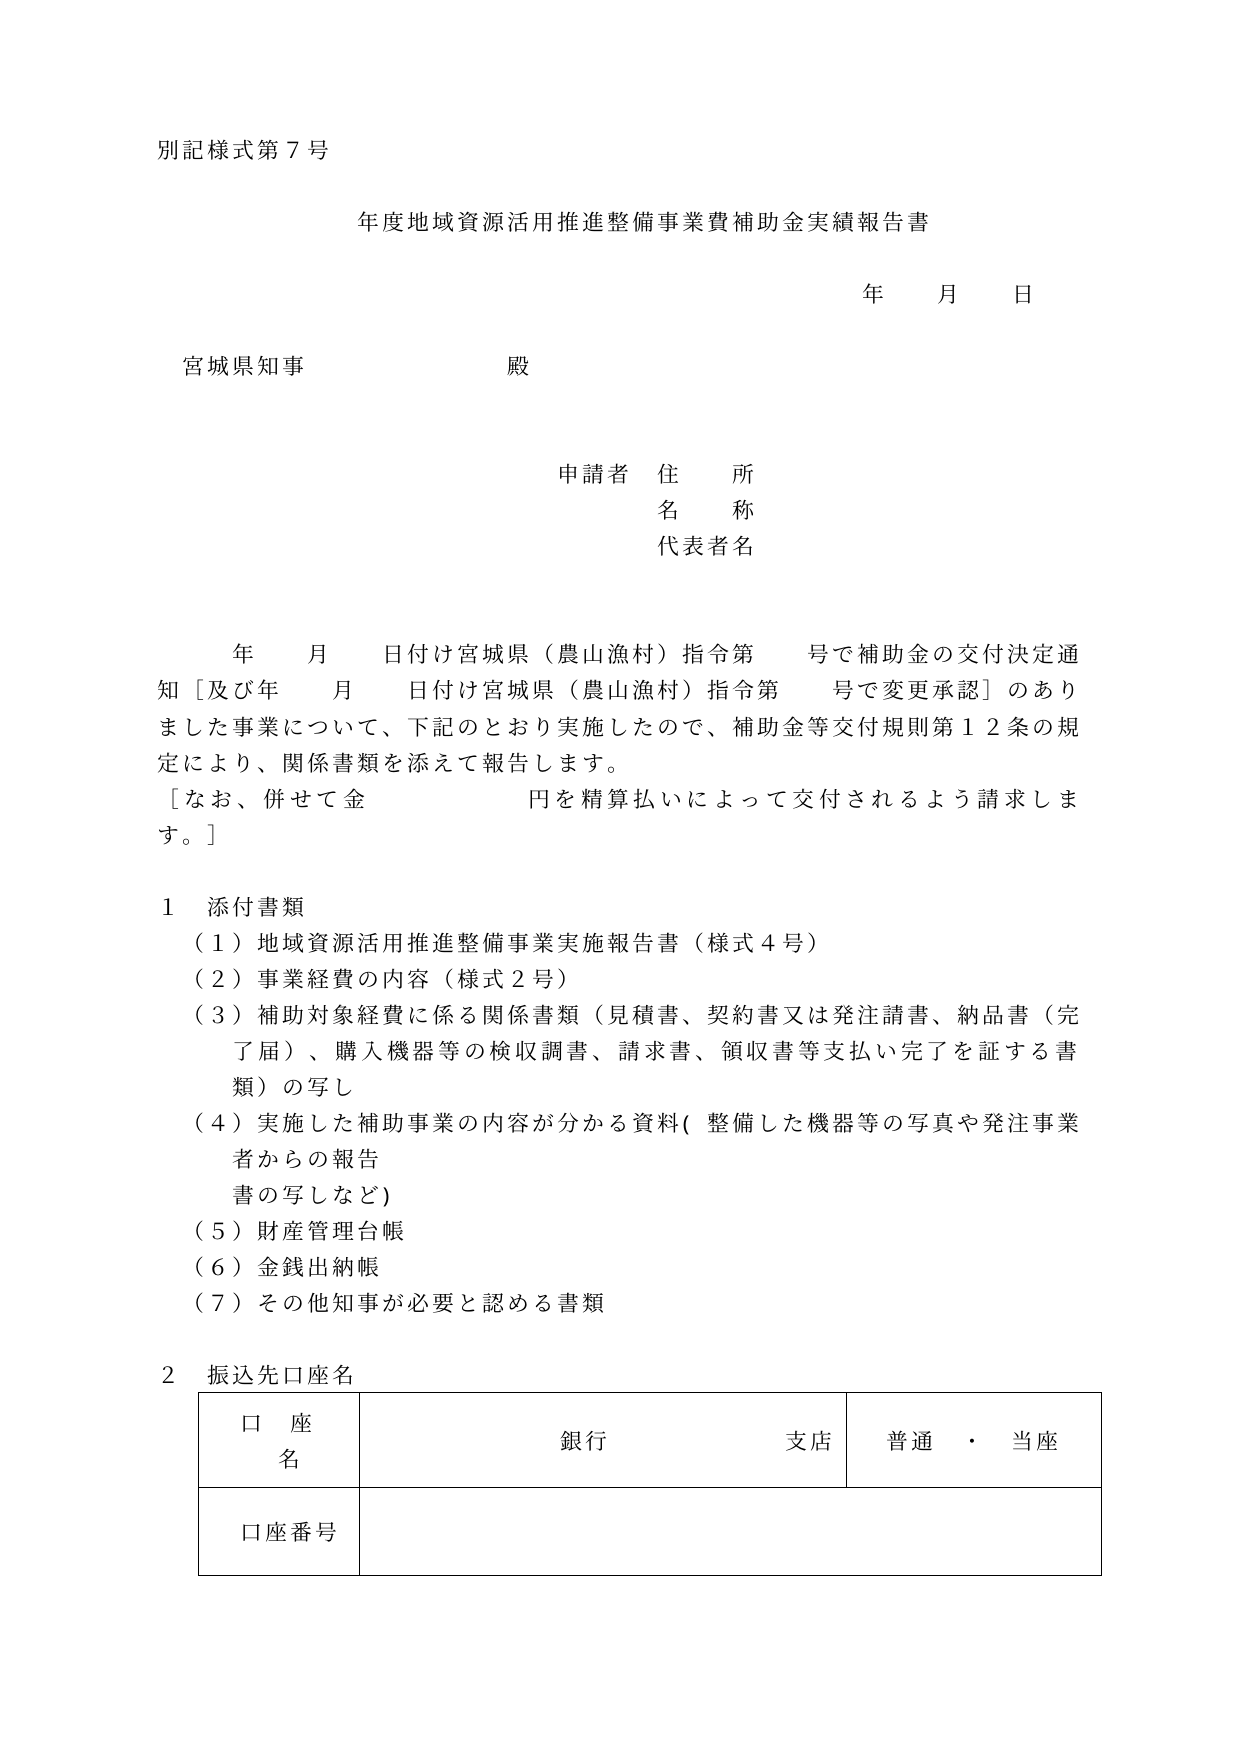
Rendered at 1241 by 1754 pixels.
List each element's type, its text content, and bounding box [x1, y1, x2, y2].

table_header 口座名 [199, 1393, 359, 1487]
table_cell [360, 1488, 1101, 1575]
text 宮城県知事 殿 [158, 347, 1083, 383]
text 名 称 [158, 491, 1083, 527]
text 代表者名 [158, 527, 1083, 563]
text （２）事業経費の内容（様式２号） [158, 960, 1083, 996]
text 書の写しなど) [158, 1176, 1083, 1212]
text ２ 振込先口座名 [158, 1356, 1083, 1392]
text （７）その他知事が必要と認める書類 [158, 1284, 1083, 1320]
text １ 添付書類 [158, 888, 1083, 924]
table_header 普通 ・ 当座 [847, 1393, 1101, 1487]
text ［なお、併せて金 円を精算払いによって交付されるよう請求します。］ [158, 779, 1083, 852]
text 別記様式第７号 [158, 131, 1083, 167]
text （４）実施した補助事業の内容が分かる資料(整備した機器等の写真や発注事業者からの報告 [179, 1104, 1083, 1176]
text 年 月 日 [158, 275, 1038, 311]
text （５）財産管理台帳 [179, 1212, 1083, 1248]
table_header 銀行 支店 [360, 1393, 846, 1487]
text 年度地域資源活用推進整備事業費補助金実績報告書 [158, 203, 1083, 239]
text （３）補助対象経費に係る関係書類（見積書、契約書又は発注請書、納品書（完了届）、購入機器等の検収調書、請求書、領収書等支払い完了を証する書類）の写し [179, 996, 1083, 1104]
text （６）金銭出納帳 [179, 1248, 1083, 1284]
table_cell 口座番号 [199, 1488, 359, 1575]
text 年 月 日付け宮城県（農山漁村）指令第 号で補助金の交付決定通知［及び年 月 日付け宮城県（農山漁村）指令第 号で変更承認］のありました事業について、下記のとおり実施したので、補助金等交付規則第１２条の規定により、関係書類を添えて報告します。 [158, 635, 1083, 779]
text 申請者 住 所 [158, 455, 1083, 491]
text （１）地域資源活用推進整備事業実施報告書（様式４号） [158, 924, 1083, 960]
